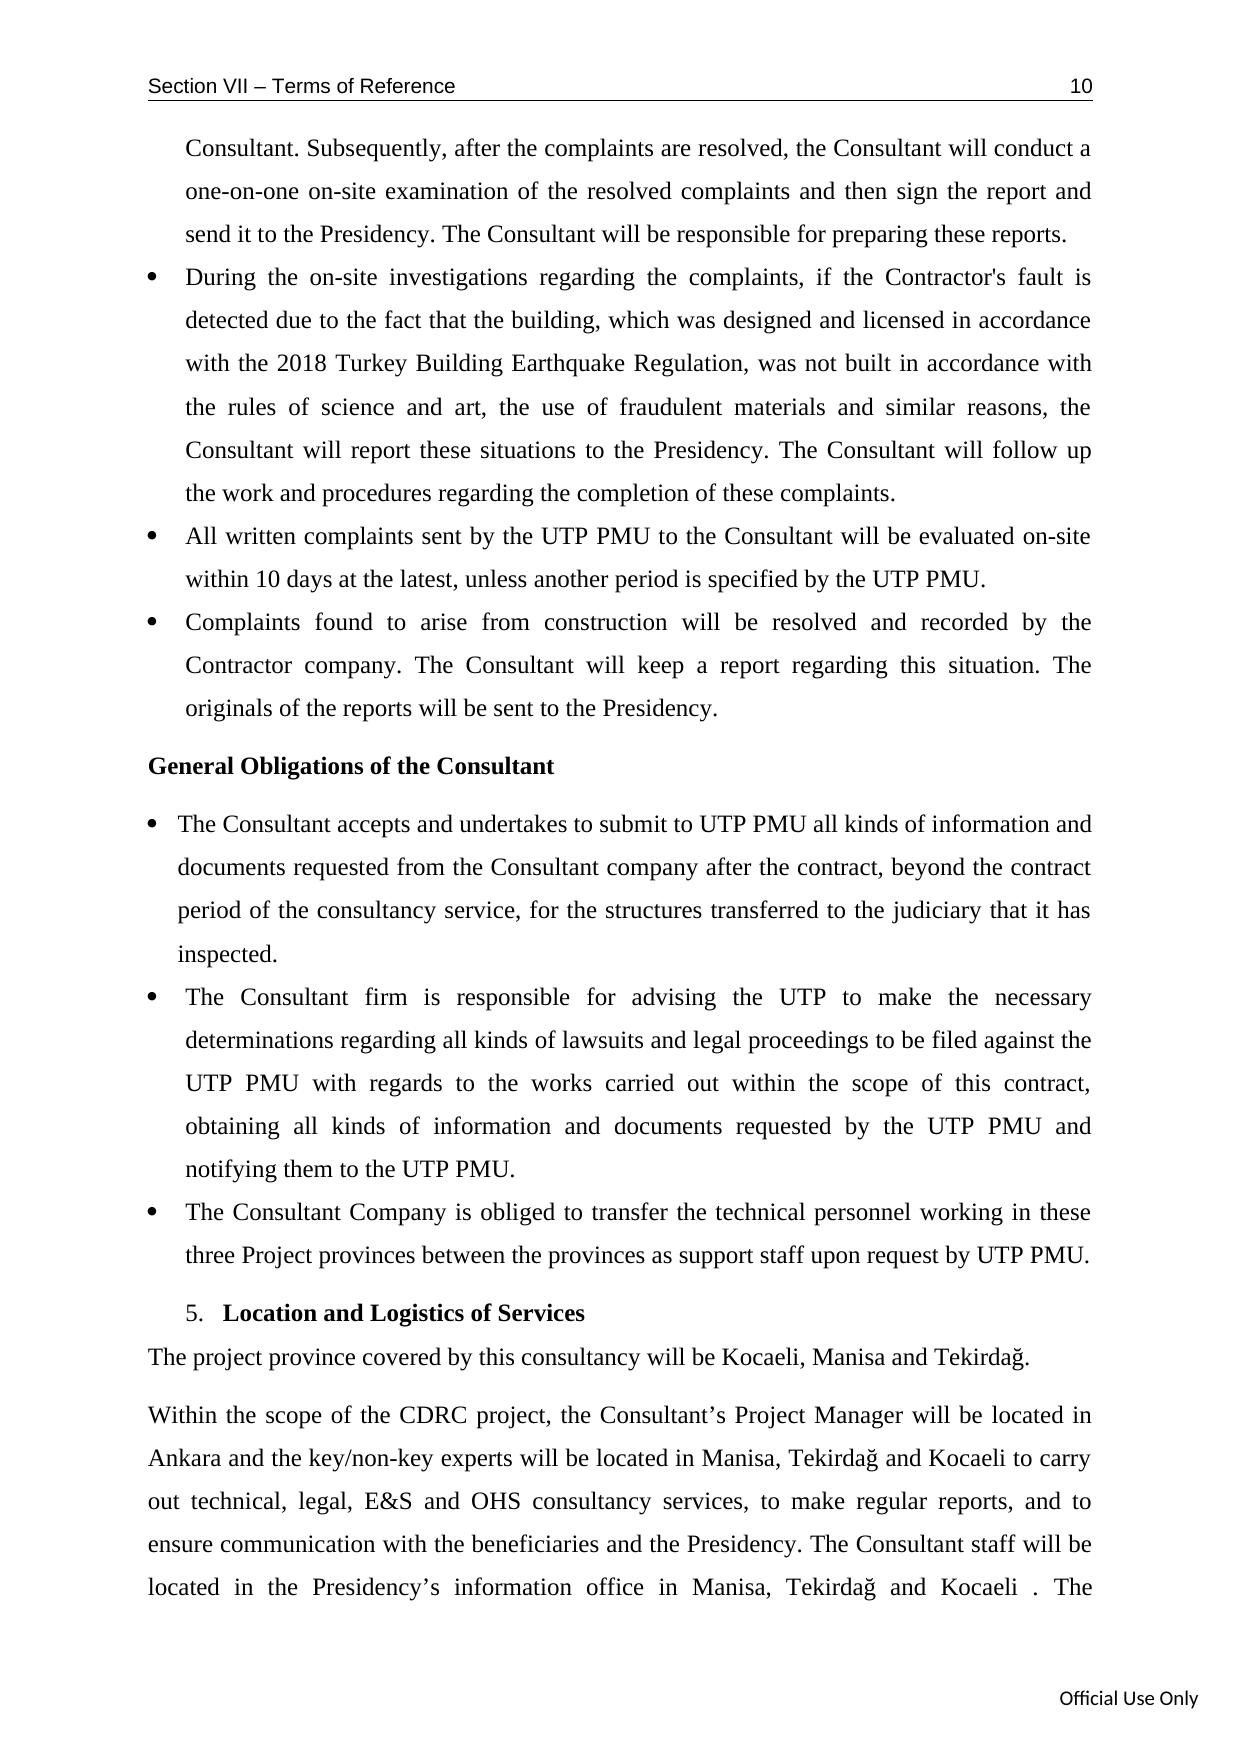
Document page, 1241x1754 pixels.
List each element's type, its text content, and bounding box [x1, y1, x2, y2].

text The project province covered by this consultancy will be Kocaeli, Manisa and Tekirdağ. [148, 1342, 1093, 1371]
list The Consultant Company is obliged to transfer the technical personnel working in these three Project provinces between the provinces as support staff upon request by UTP PMU. [148, 1197, 1093, 1269]
list Complaints found to arise from construction will be resolved and recorded by the Contractor company. The Consultant will keep a report regarding this situation. The originals of the reports will be sent to the Presidency. [148, 607, 1093, 722]
list All written complaints sent by the UTP PMU to the Consultant will be evaluated on-site within 10 days at the latest, unless another period is specified by the UTP PMU. [148, 521, 1093, 593]
list During the on-site investigations regarding the complaints, if the Contractor's fault is detected due to the fact that the building, which was designed and licensed in accordance with the 2018 Turkey Building Earthquake Regulation, was not built in accordance with the rules of science and art, the use of fraudulent materials and similar reasons, the Consultant will report these situations to the Presidency. The Consultant will follow up the work and procedures regarding the completion of these complaints. [148, 262, 1093, 507]
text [148, 1400, 1093, 1601]
list The Consultant firm is responsible for advising the UTP to make the necessary determinations regarding all kinds of lawsuits and legal proceedings to be filed against the UTP PMU with regards to the works carried out within the scope of this contract, obtaining all kinds of information and documents requested by the UTP PMU and notifying them to the UTP PMU. [148, 982, 1093, 1183]
subtitle Location and Logistics of Services [185, 1298, 1093, 1327]
text General Obligations of the Consultant [148, 751, 1093, 780]
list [148, 133, 1093, 248]
list The Consultant accepts and undertakes to submit to UTP PMU all kinds of information and documents requested from the Consultant company after the contract, beyond the contract period of the consultancy service, for the structures transferred to the judiciary that it has inspected. [148, 809, 1093, 967]
